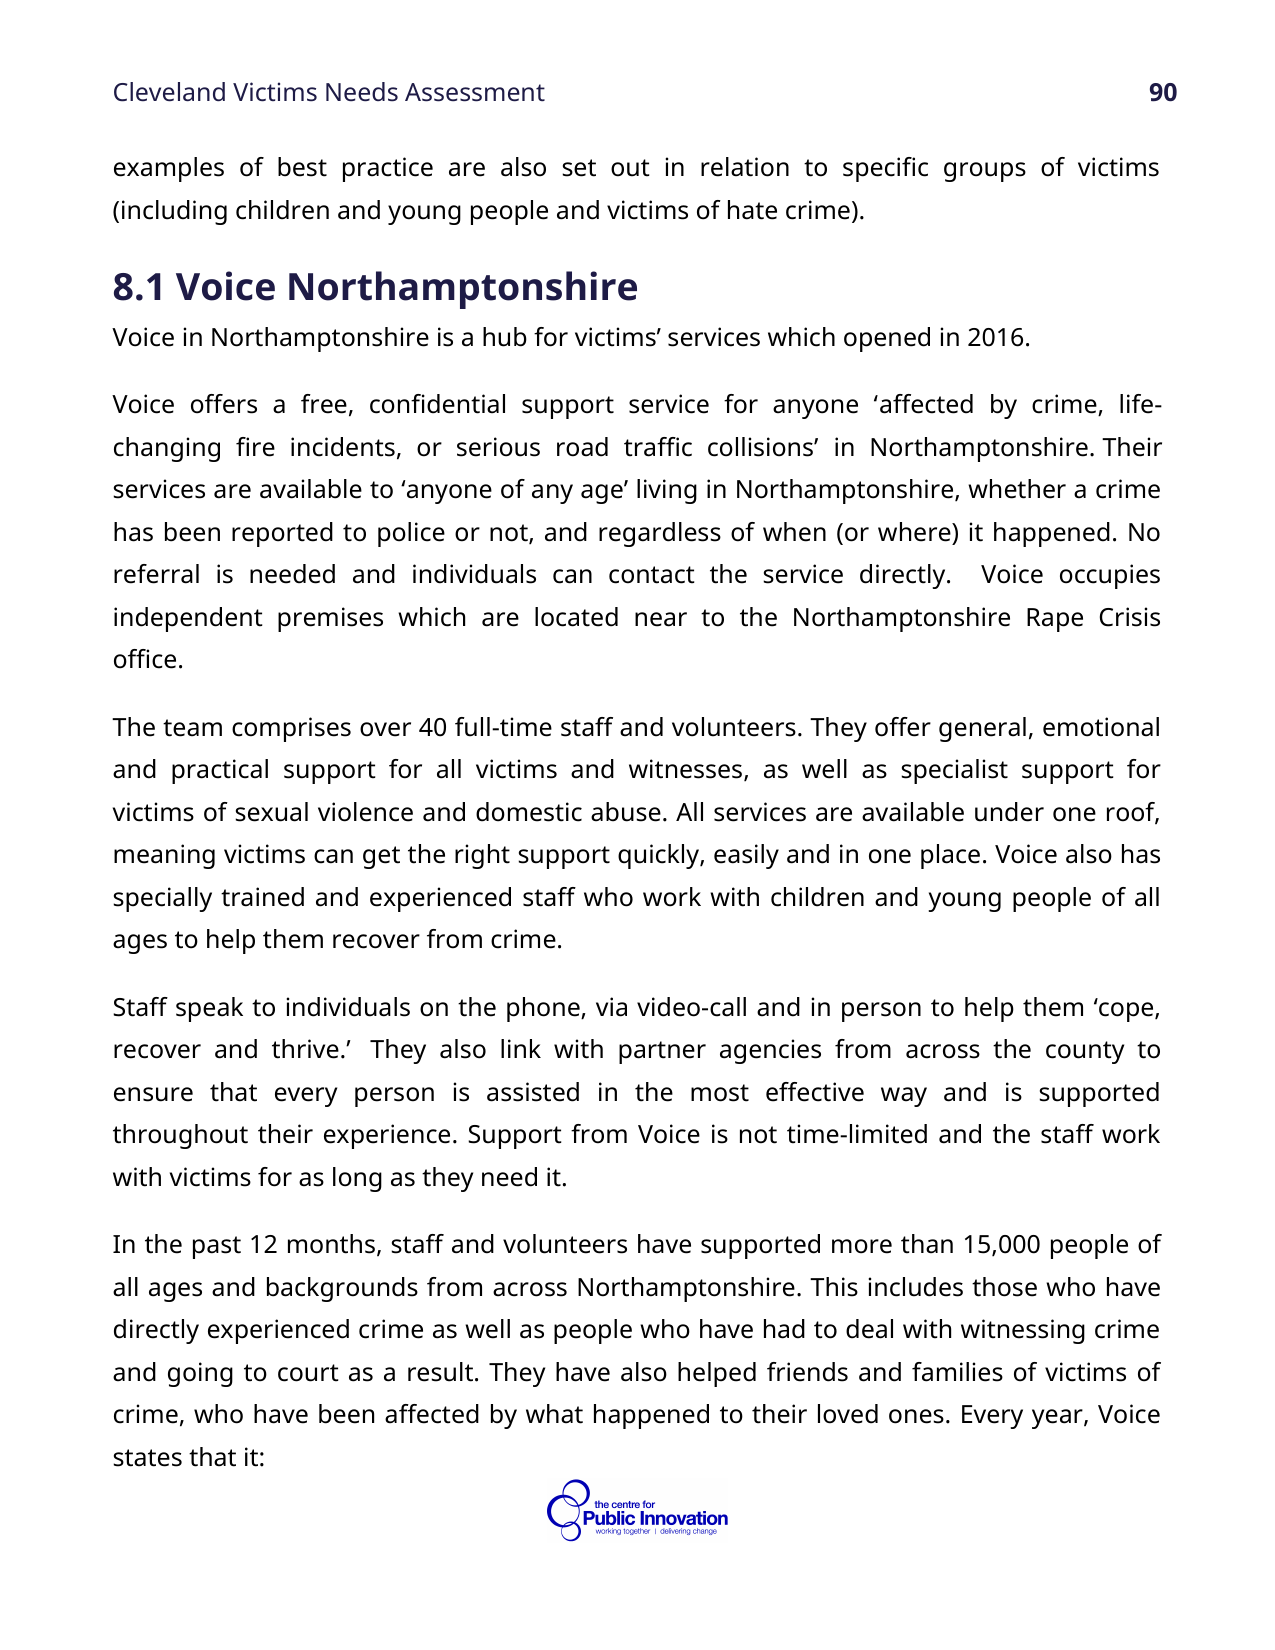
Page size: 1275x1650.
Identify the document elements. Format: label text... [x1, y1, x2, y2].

text In the past 12 months, staff and volunteers have supported more than 15,000 people of all ages and backgrounds from across Northamptonshire. This includes those who have directly experienced crime as well as people who have had to deal with witnessing crime and going to court as a result. They have also helped friends and families of victims of crime, who have been affected by what happened to their loved ones. Every year, Voice states that it: [112, 1227, 1162, 1473]
subtitle 8.1 Voice Northamptonshire [112, 260, 1162, 311]
text Staff speak to individuals on the phone, via video-call and in person to help them ‘cope, recover and thrive.’ They also link with partner agencies from across the county to ensure that every person is assisted in the most effective way and is supported throughout their experience. Support from Voice is not time-limited and the staff work with victims for as long as they need it. [112, 989, 1162, 1193]
text Voice in Northamptonshire is a hub for victims’ services which opened in 2016. [112, 319, 1162, 353]
text Voice offers a free, confidential support service for anyone ‘affected by crime, life-changing fire incidents, or serious road traffic collisions’ in Northamptonshire. Their services are available to ‘anyone of any age’ living in Northamptonshire, whether a crime has been reported to police or not, and regardless of when (or where) it happened. No referral is needed and individuals can contact the service directly. Voice occupies independent premises which are located near to the Northamptonshire Rape Crisis office. [112, 387, 1162, 676]
text The team comprises over 40 full-time staff and volunteers. They offer general, emotional and practical support for all victims and witnesses, as well as specialist support for victims of sexual violence and domestic abuse. All services are available under one roof, meaning victims can get the right support quickly, easily and in one place. Voice also has specially trained and experienced staff who work with children and young people of all ages to help them recover from crime. [112, 709, 1162, 956]
picture [546, 1478, 729, 1543]
